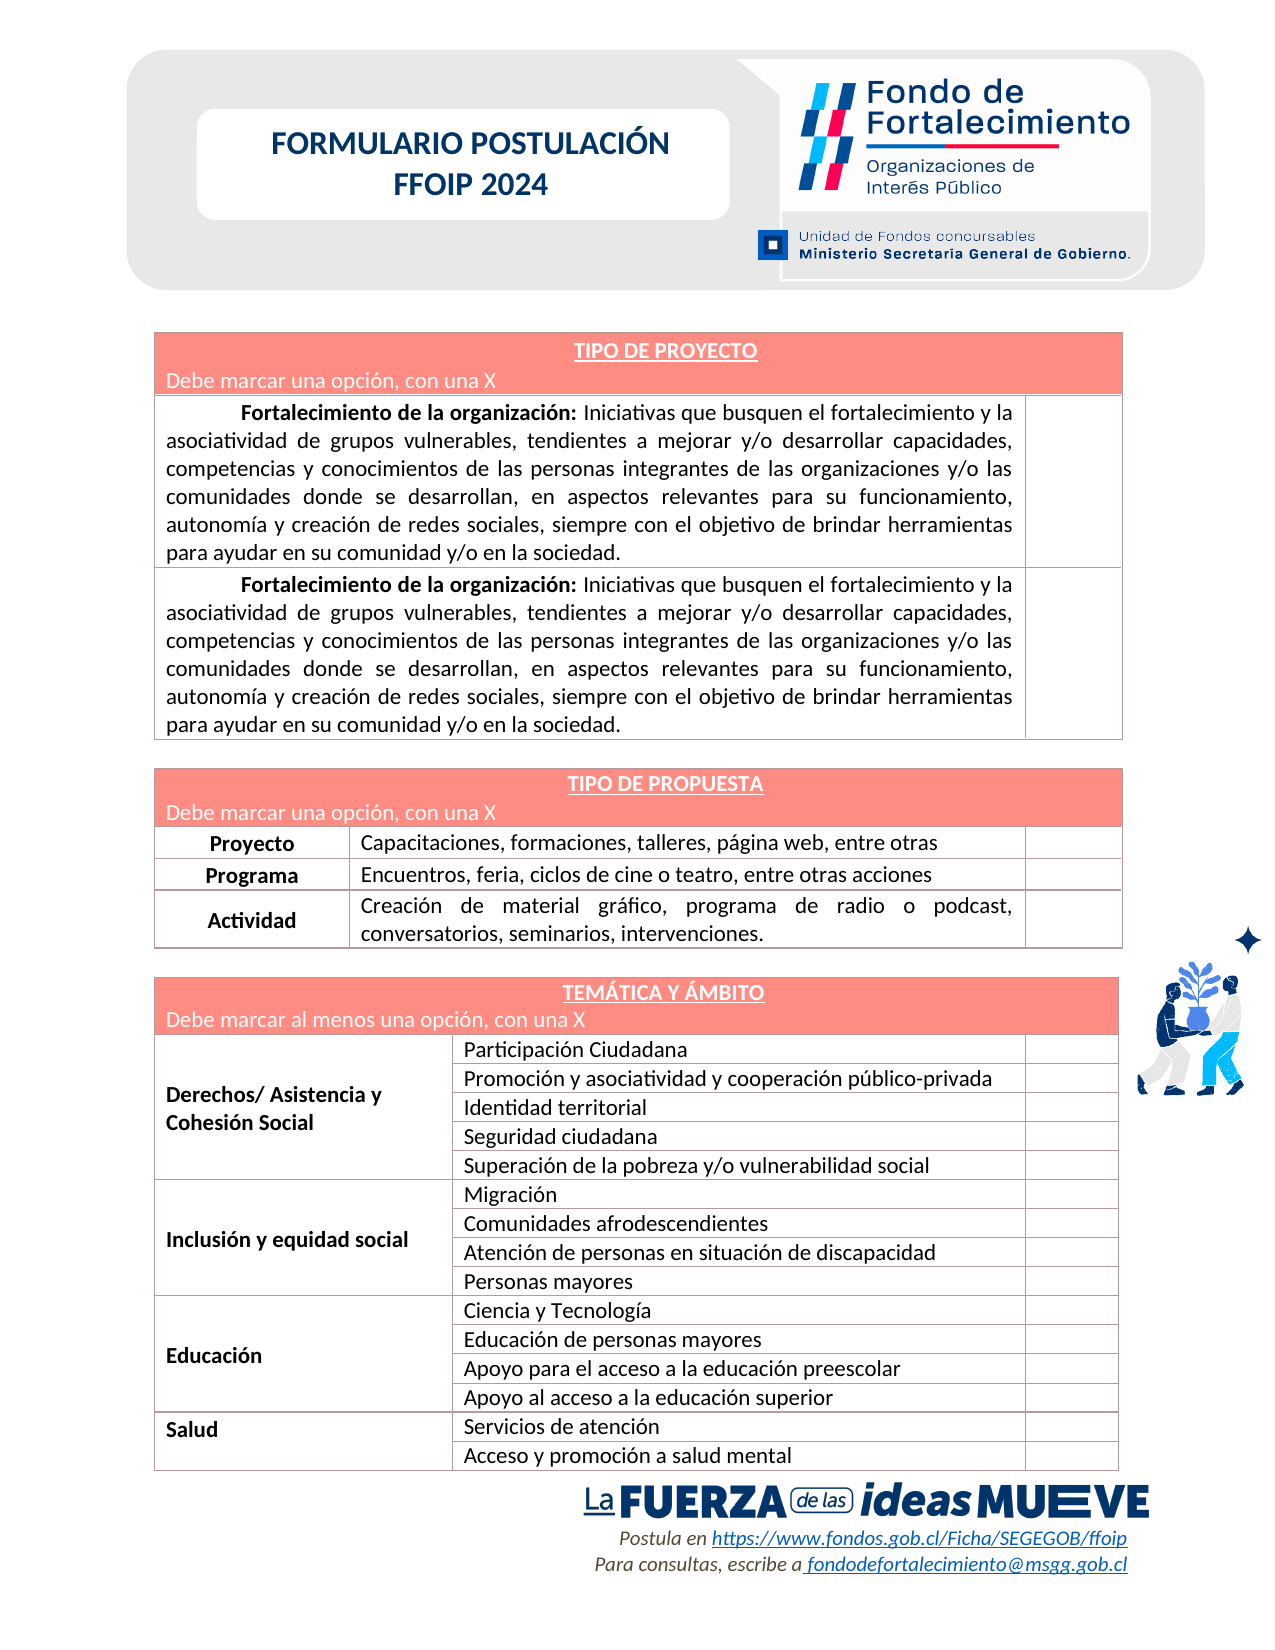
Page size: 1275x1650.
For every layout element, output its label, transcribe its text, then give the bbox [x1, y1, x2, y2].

table_cell Apoyo para el acceso a la educación preescolar [453, 1354, 1025, 1382]
table_cell Promoción y asociatividad y cooperación público-privada [453, 1064, 1025, 1092]
table_cell [1026, 1209, 1118, 1237]
table_cell [1026, 1238, 1118, 1266]
table_cell Educación de personas mayores [453, 1325, 1025, 1353]
table_cell Identidad territorial [453, 1093, 1025, 1121]
table_cell Educación [155, 1296, 452, 1411]
table_cell Inclusión y equidad social [155, 1180, 452, 1295]
table_cell Salud [155, 1413, 452, 1469]
table_cell Superación de la pobreza y/o vulnerabilidad social [453, 1151, 1025, 1179]
table_cell Creación de material gráfico, programa de radio o podcast, conversatorios, seminarios, intervenciones. [350, 891, 1025, 947]
table_cell [1026, 1296, 1118, 1324]
table_cell Fortalecimiento de la organización: Iniciativas que busquen el fortalecimiento y la asociatividad de grupos vulnerables, tendientes a mejorar y/o desarrollar capacidades, competencias y conocimientos de las personas integrantes de las organizaciones y/o las comunidades donde se desarrollan, en aspectos relevantes para su funcionamiento, autonomía y creación de redes sociales, siempre con el objetivo de brindar herramientas para ayudar en su comunidad y/o en la sociedad. [155, 568, 1025, 738]
table_cell [1026, 1064, 1118, 1092]
table_cell Comunidades afrodescendientes [453, 1209, 1025, 1237]
table_cell [1026, 1035, 1118, 1063]
table_cell [1026, 1267, 1118, 1295]
table_cell [1026, 1384, 1118, 1411]
table_cell Migración [453, 1180, 1025, 1208]
table_cell Personas mayores [453, 1267, 1025, 1295]
picture [1137, 917, 1272, 1102]
table_cell Ciencia y Tecnología [453, 1296, 1025, 1324]
table_cell [1026, 1442, 1118, 1469]
table_cell [1026, 1093, 1118, 1121]
table_cell Participación Ciudadana [453, 1035, 1025, 1063]
table_header TIPO DE PROYECTO Debe marcar una opción, con una X [155, 334, 1122, 394]
table_cell [1026, 1325, 1118, 1353]
table_cell Fortalecimiento de la organización: Iniciativas que busquen el fortalecimiento y la asociatividad de grupos vulnerables, tendientes a mejorar y/o desarrollar capacidades, competencias y conocimientos de las personas integrantes de las organizaciones y/o las comunidades donde se desarrollan, en aspectos relevantes para su funcionamiento, autonomía y creación de redes sociales, siempre con el objetivo de brindar herramientas para ayudar en su comunidad y/o en la sociedad. [155, 396, 1025, 566]
table_cell Proyecto [155, 827, 349, 857]
table_cell Servicios de atención [453, 1413, 1025, 1441]
table_cell [1026, 395, 1122, 566]
table_cell [1026, 826, 1122, 857]
table_cell Acceso y promoción a salud mental [453, 1442, 1025, 1469]
table_cell [1026, 1122, 1118, 1150]
table_cell Seguridad ciudadana [453, 1122, 1025, 1150]
table_cell [1026, 858, 1122, 889]
table_cell Programa [155, 859, 349, 889]
table_cell Derechos/ Asistencia y Cohesión Social [155, 1035, 452, 1179]
table_cell Apoyo al acceso a la educación superior [453, 1384, 1025, 1411]
table_header TIPO DE PROPUESTA Debe marcar una opción, con una X [155, 770, 1122, 826]
table_header TEMÁTICA Y ÁMBITO Debe marcar al menos una opción, con una X [155, 978, 1118, 1034]
table_cell [1026, 889, 1122, 947]
table_cell Atención de personas en situación de discapacidad [453, 1238, 1025, 1266]
table_cell [1026, 1354, 1118, 1382]
table_cell Encuentros, feria, ciclos de cine o teatro, entre otras acciones [350, 859, 1025, 889]
table_cell [1026, 1151, 1118, 1179]
picture [729, 49, 1158, 291]
table_cell Capacitaciones, formaciones, talleres, página web, entre otras [350, 827, 1025, 857]
table_cell [1026, 1180, 1118, 1208]
table_cell [1026, 1413, 1118, 1441]
table_cell Actividad [155, 891, 349, 947]
table_cell [1026, 566, 1122, 738]
picture [576, 1478, 1158, 1526]
